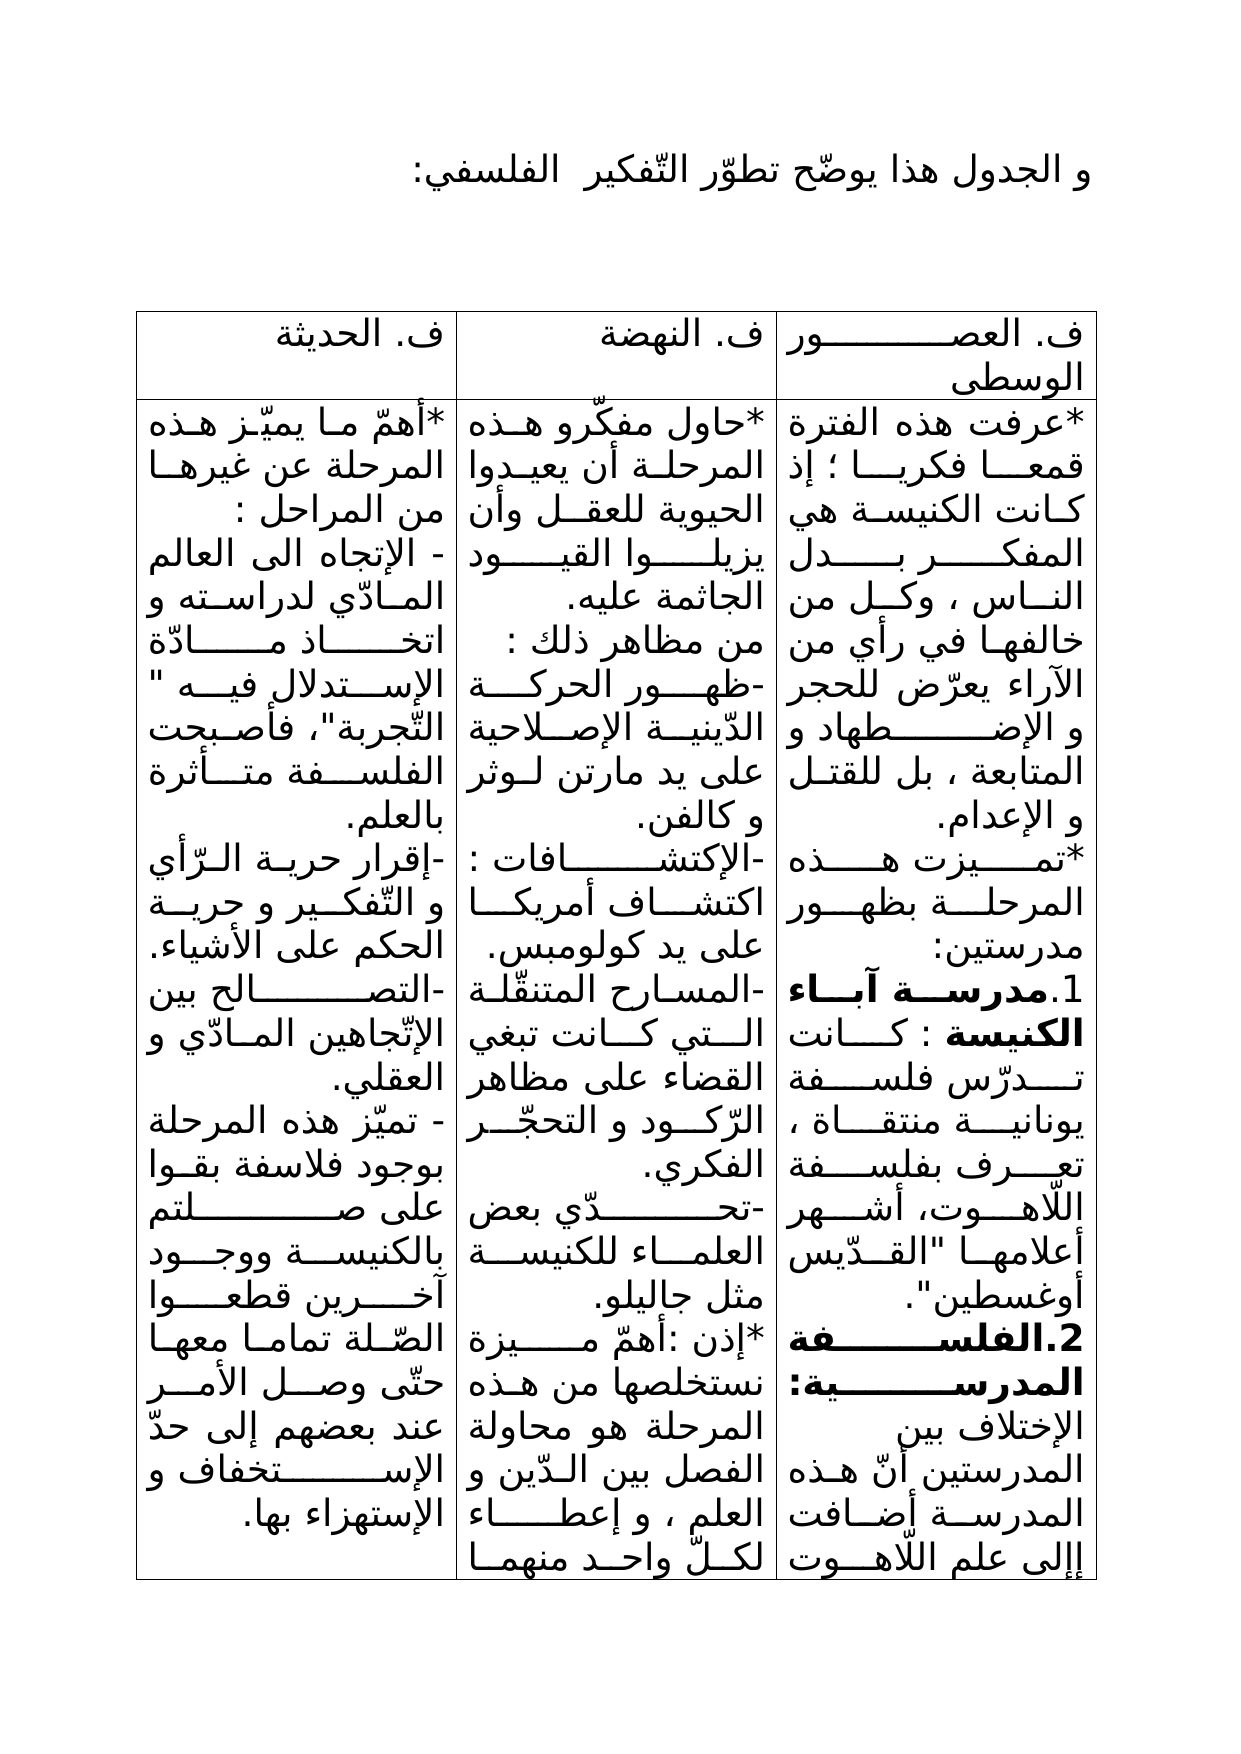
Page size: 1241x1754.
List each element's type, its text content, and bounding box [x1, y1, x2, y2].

table_header ف. النهضة [457, 312, 776, 399]
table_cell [137, 400, 456, 1579]
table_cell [457, 400, 776, 1579]
text و الجدول هذا يوضّح تطوّر التّفكير الفلسفي: [148, 148, 1093, 191]
table_header ف. الحديثة [137, 312, 456, 399]
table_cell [777, 400, 1096, 1579]
table_header ف. العصور الوسطى [777, 312, 1096, 399]
